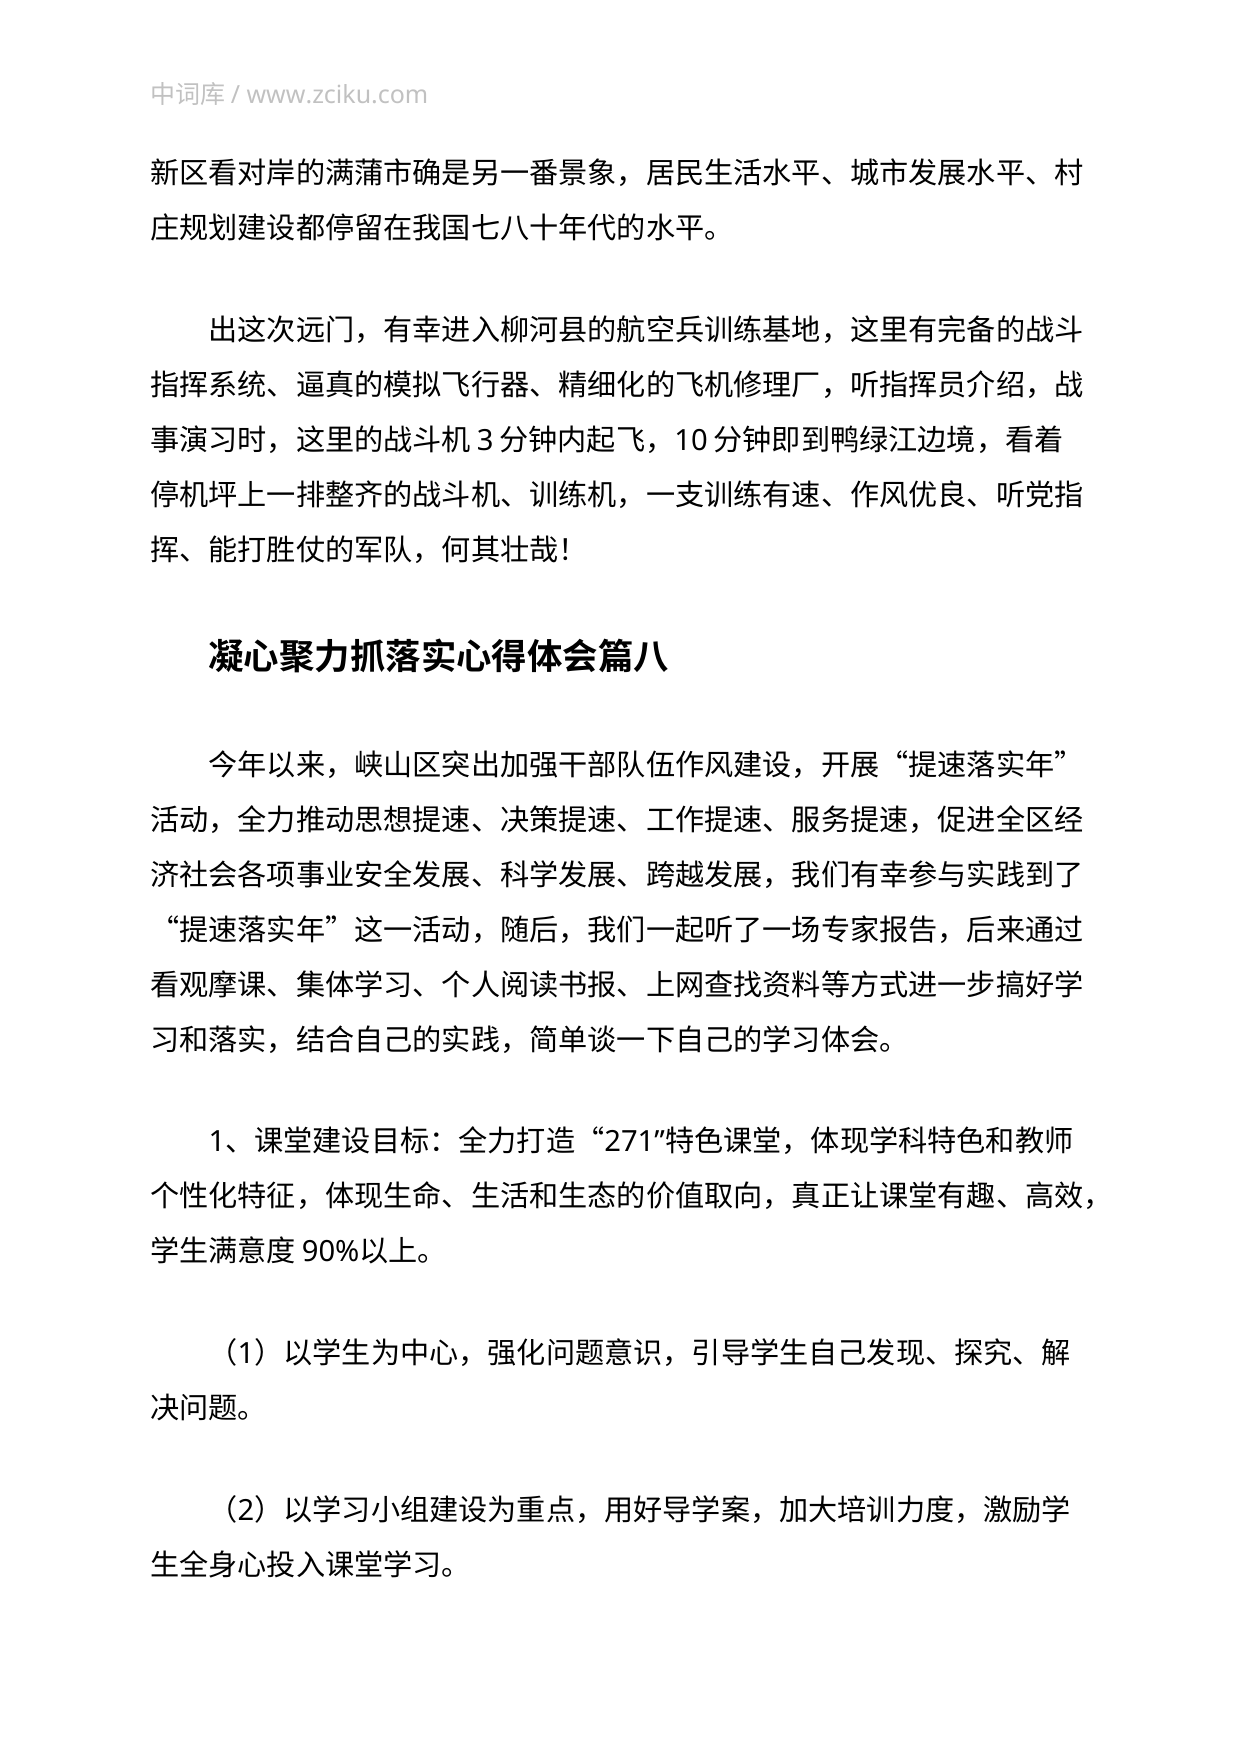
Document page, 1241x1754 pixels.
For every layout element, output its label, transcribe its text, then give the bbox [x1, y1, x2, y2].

text 凝心聚力抓落实心得体会篇八 [150, 628, 1090, 679]
text 1、课堂建设目标：全力打造“271”特色课堂，体现学科特色和教师个性化特征，体现生命、生活和生态的价值取向，真正让课堂有趣、高效，学生满意度90%以上。 [150, 1118, 1090, 1270]
text 出这次远门，有幸进入柳河县的航空兵训练基地，这里有完备的战斗指挥系统、逼真的模拟飞行器、精细化的飞机修理厂，听指挥员介绍，战事演习时，这里的战斗机3分钟内起飞，10分钟即到鸭绿江边境，看着停机坪上一排整齐的战斗机、训练机，一支训练有速、作风优良、听党指挥、能打胜仗的军队，何其壮哉！ [150, 307, 1090, 569]
text 今年以来，峡山区突出加强干部队伍作风建设，开展“提速落实年”活动，全力推动思想提速、决策提速、工作提速、服务提速，促进全区经济社会各项事业安全发展、科学发展、跨越发展，我们有幸参与实践到了“提速落实年”这一活动，随后，我们一起听了一场专家报告，后来通过看观摩课、集体学习、个人阅读书报、上网查找资料等方式进一步搞好学习和落实，结合自己的实践，简单谈一下自己的学习体会。 [150, 742, 1090, 1058]
text （1）以学生为中心，强化问题意识，引导学生自己发现、探究、解决问题。 [150, 1330, 1090, 1427]
text （2）以学习小组建设为重点，用好导学案，加大培训力度，激励学生全身心投入课堂学习。 [150, 1486, 1090, 1584]
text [150, 150, 1090, 247]
